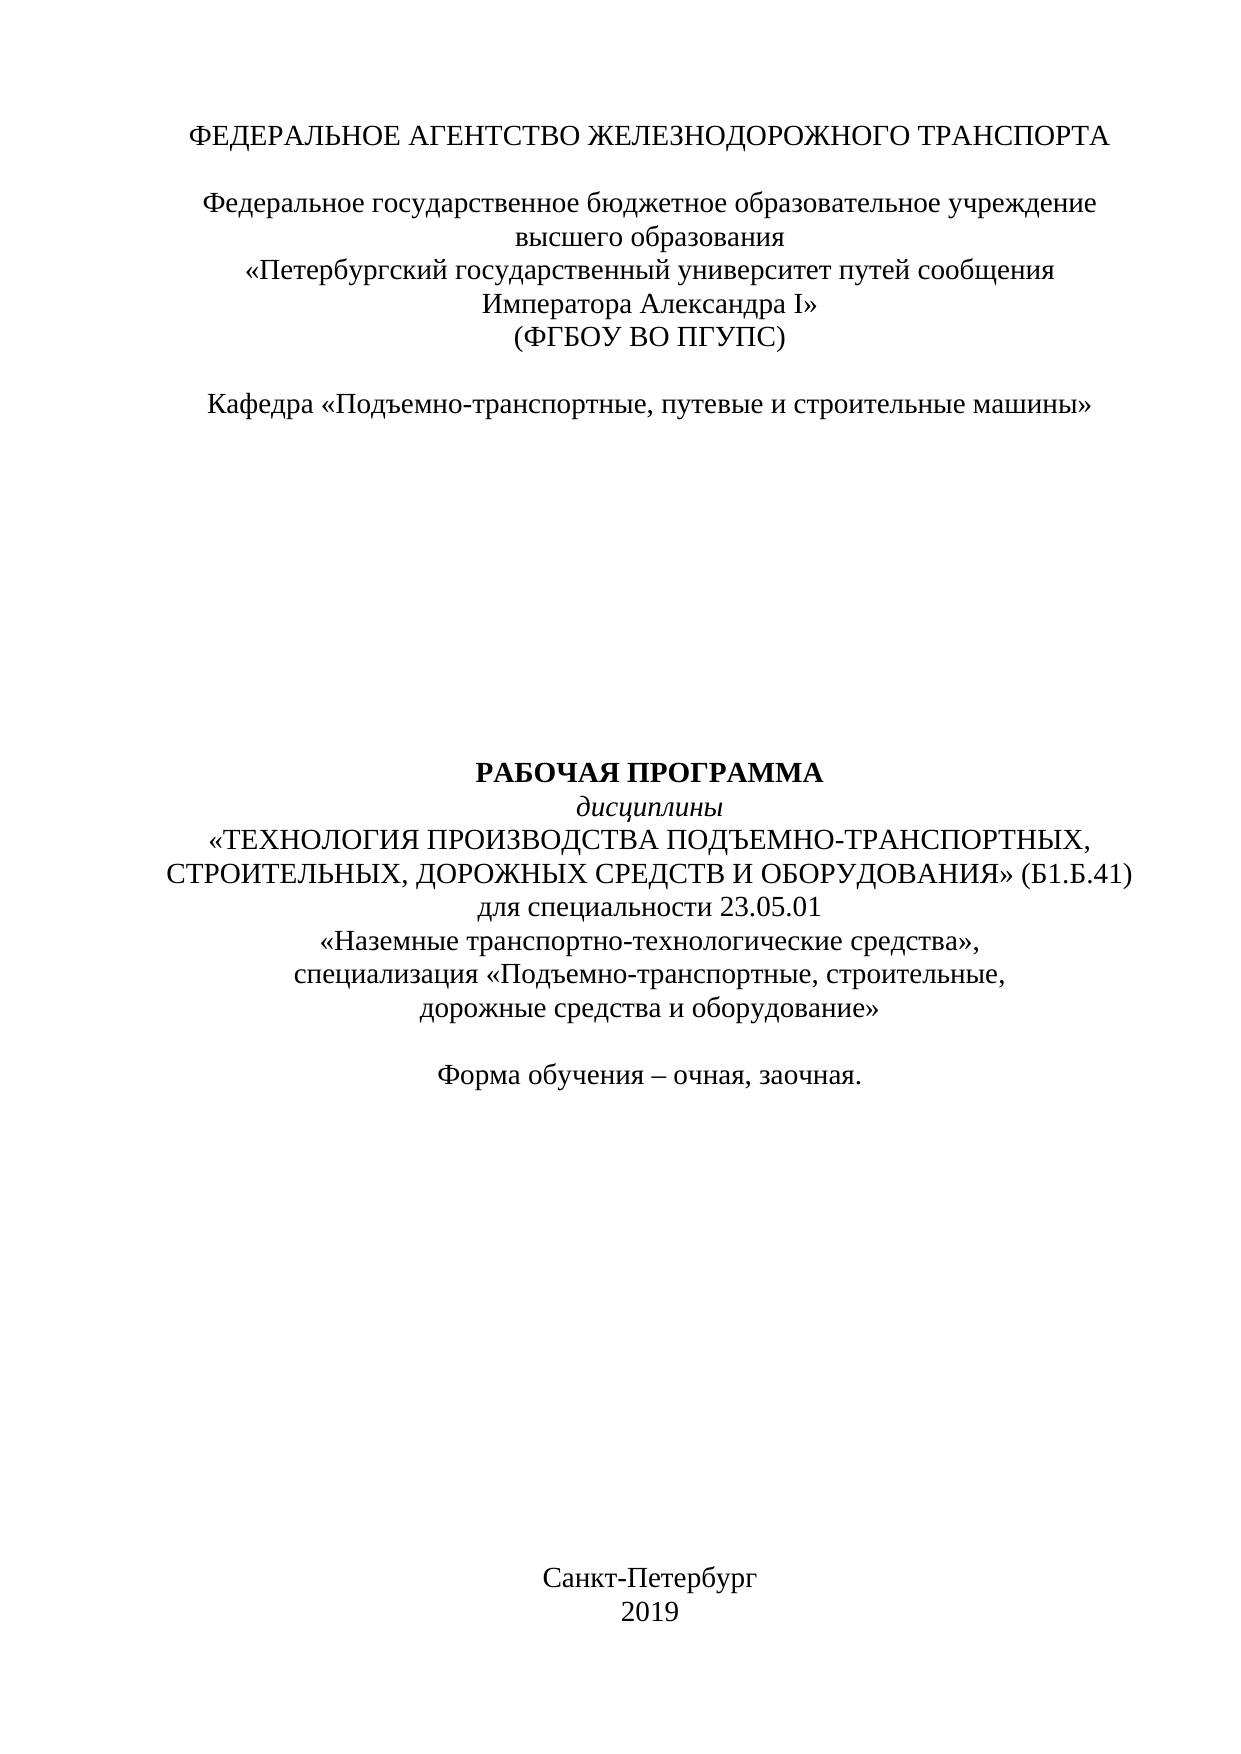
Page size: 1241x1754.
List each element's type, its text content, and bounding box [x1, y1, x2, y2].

text «Наземные транспортно-технологические средства», [148, 923, 1152, 957]
text Федеральное государственное бюджетное образовательное учреждение [148, 185, 1152, 219]
text дисциплины [148, 789, 1152, 822]
text «ТЕХНОЛОГИЯ ПРОИЗВОДСТВА ПОДЪЕМНО-ТРАНСПОРТНЫХ, СТРОИТЕЛЬНЫХ, ДОРОЖНЫХ СРЕДСТВ И ОБОРУДОВАНИЯ» (Б1.Б.41) [148, 822, 1152, 889]
text дорожные средства и оборудование» [148, 990, 1152, 1024]
text ФЕДЕРАЛЬНОЕ АГЕНТСТВО ЖЕЛЕЗНОДОРОЖНОГО ТРАНСПОРТА [148, 118, 1152, 152]
text Кафедра «Подъемно-транспортные, путевые и строительные машины» [148, 386, 1152, 420]
text 2019 [148, 1594, 1152, 1627]
text специализация «Подъемно-транспортные, строительные, [148, 957, 1152, 990]
text (ФГБОУ ВО ПГУПС) [148, 319, 1152, 353]
text «Петербургский государственный университет путей сообщения [148, 252, 1152, 286]
text Форма обучения – очная, заочная. [148, 1057, 1152, 1091]
text Санкт-Петербург [148, 1560, 1152, 1594]
text Императора Александра I» [148, 286, 1152, 319]
text РАБОЧАЯ ПРОГРАММА [148, 755, 1152, 789]
text для специальности 23.05.01 [148, 889, 1152, 923]
text высшего образования [148, 219, 1152, 252]
